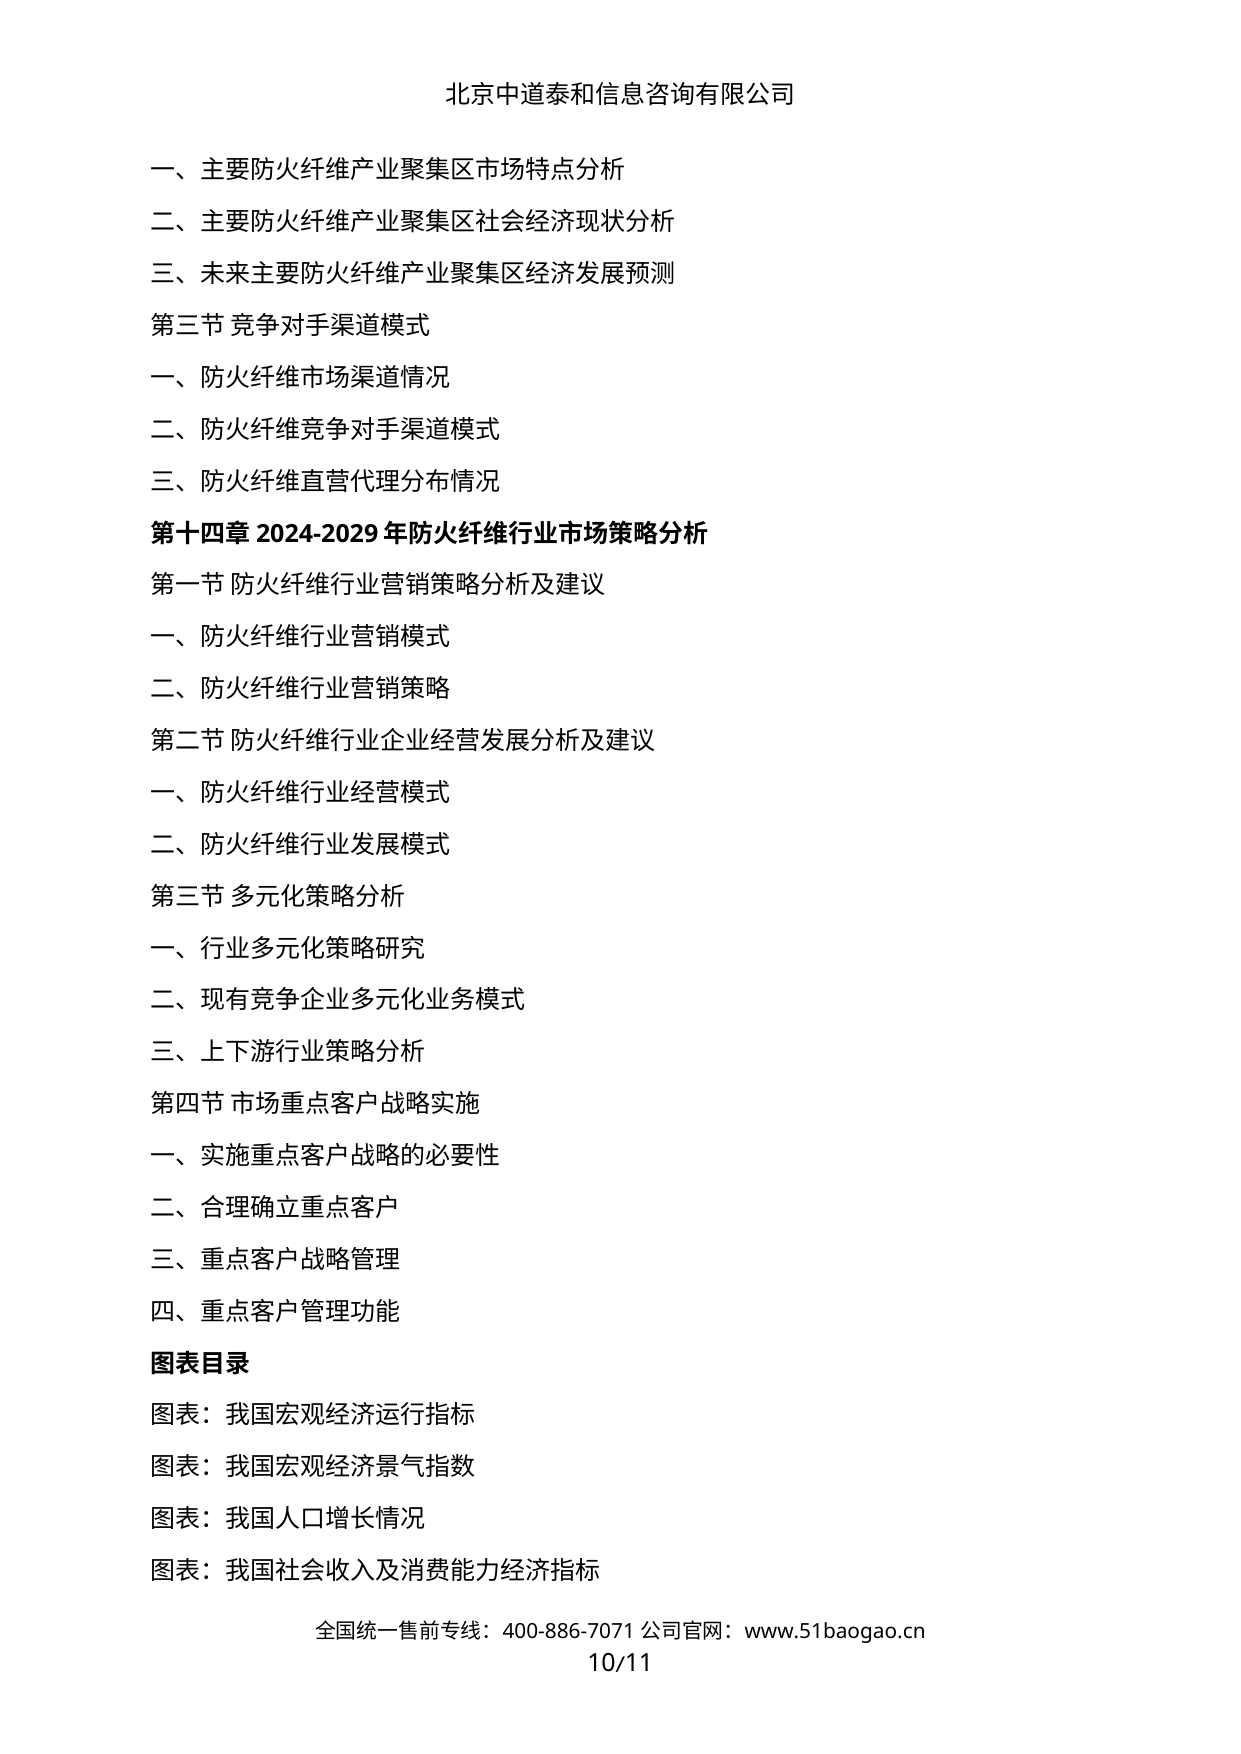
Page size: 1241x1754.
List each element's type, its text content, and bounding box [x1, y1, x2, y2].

text 图表：我国宏观经济景气指数 [150, 1447, 1090, 1483]
text 三、重点客户战略管理 [150, 1239, 1090, 1276]
text 二、防火纤维行业营销策略 [150, 669, 1090, 705]
text 一、防火纤维行业经营模式 [150, 772, 1090, 809]
text 图表：我国人口增长情况 [150, 1499, 1090, 1535]
text 图表目录 [150, 1343, 1090, 1379]
text 一、主要防火纤维产业聚集区市场特点分析 [150, 150, 1090, 186]
text 一、行业多元化策略研究 [150, 928, 1090, 964]
text 第四节 市场重点客户战略实施 [150, 1084, 1090, 1120]
text 图表：我国宏观经济运行指标 [150, 1395, 1090, 1431]
text 三、未来主要防火纤维产业聚集区经济发展预测 [150, 254, 1090, 290]
text 一、防火纤维行业营销模式 [150, 617, 1090, 653]
text 一、实施重点客户战略的必要性 [150, 1136, 1090, 1172]
text 第三节 多元化策略分析 [150, 876, 1090, 912]
text 第二节 防火纤维行业企业经营发展分析及建议 [150, 721, 1090, 757]
text 图表：我国社会收入及消费能力经济指标 [150, 1551, 1090, 1587]
text 二、防火纤维竞争对手渠道模式 [150, 409, 1090, 446]
text 第三节 竞争对手渠道模式 [150, 306, 1090, 342]
text 一、防火纤维市场渠道情况 [150, 357, 1090, 394]
text 第十四章 2024-2029年防火纤维行业市场策略分析 [150, 513, 1090, 549]
text 二、主要防火纤维产业聚集区社会经济现状分析 [150, 202, 1090, 238]
text 二、防火纤维行业发展模式 [150, 824, 1090, 861]
text 三、上下游行业策略分析 [150, 1032, 1090, 1068]
text 三、防火纤维直营代理分布情况 [150, 461, 1090, 497]
text 二、现有竞争企业多元化业务模式 [150, 980, 1090, 1016]
text 第一节 防火纤维行业营销策略分析及建议 [150, 565, 1090, 601]
text 二、合理确立重点客户 [150, 1187, 1090, 1224]
text 四、重点客户管理功能 [150, 1291, 1090, 1327]
